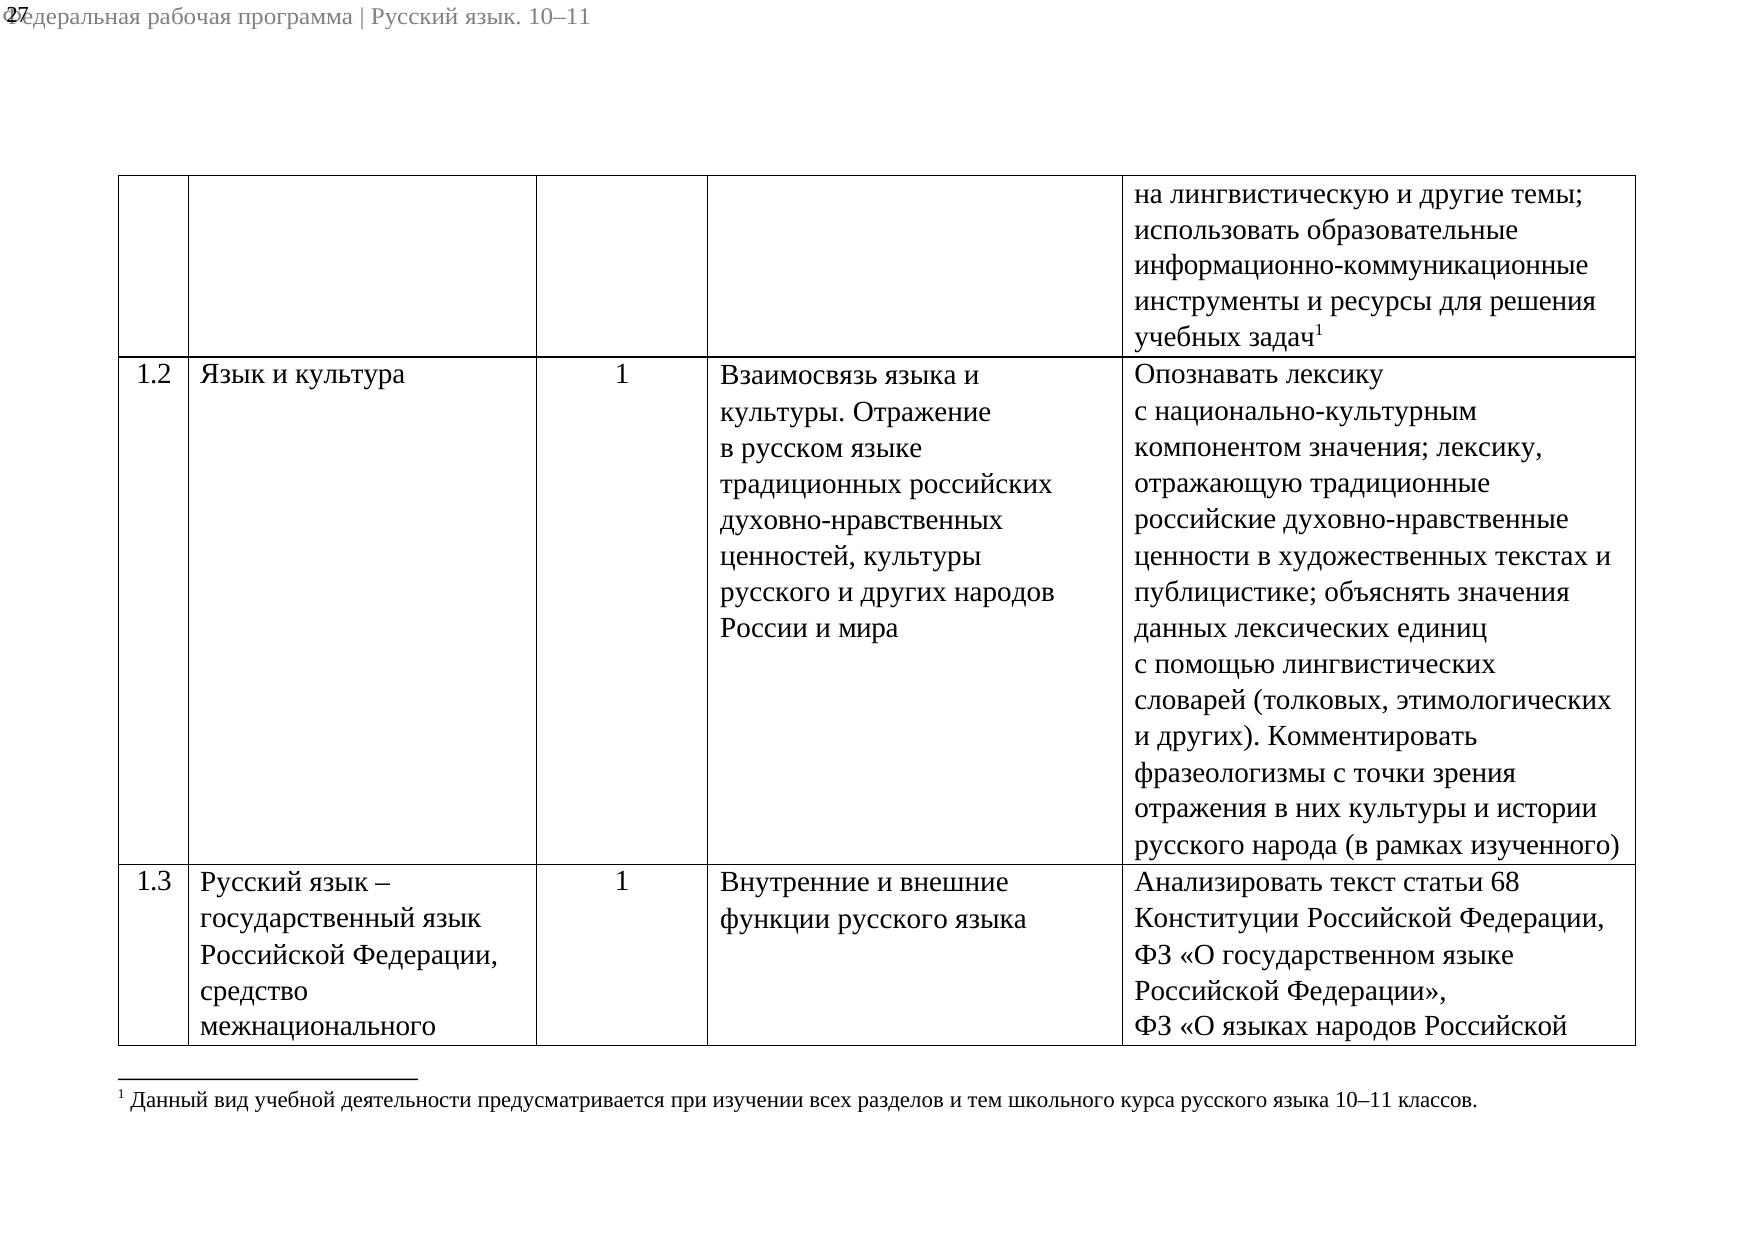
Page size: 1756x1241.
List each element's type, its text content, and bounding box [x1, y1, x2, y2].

text 1 Данный вид учебной деятельности предусматривается при изучении всех разделов и тем школьного курса русского языка 10–11 классов. [118, 1086, 1649, 1113]
table_cell Взаимосвязь языка и культуры. Отражение в русском языке традиционных российских духовно-нравственных ценностей, культуры русского и других народов России и мира [708, 358, 1122, 863]
table_cell 1 [537, 358, 707, 863]
table_cell Язык и культура [189, 358, 536, 863]
table_header [708, 176, 1122, 356]
table_cell 1.3 [119, 865, 188, 1045]
table_header [189, 176, 536, 356]
table_header [537, 176, 707, 356]
table_header [119, 176, 188, 356]
table_cell Опознавать лексику с национально-культурным компонентом значения; лексику, отражающую традиционные российские духовно-нравственные ценности в художественных текстах и публицистике; объяснять значения данных лексических единиц с помощью лингвистических словарей (толковых, этимологических и других). Комментировать фразеологизмы с точки зрения отражения в них культуры и истории русского народа (в рамках изученного) [1123, 358, 1635, 863]
table_cell 1 [537, 865, 707, 1045]
table_cell Внутренние и внешние функции русского языка [708, 865, 1122, 1045]
table_cell Анализировать текст статьи 68 Конституции Российской Федерации, ФЗ «О государственном языке Российской Федерации», ФЗ «О языках народов Российской [1123, 865, 1635, 1045]
table_header на лингвистическую и другие темы; использовать образовательные информационно-коммуникационные инструменты и ресурсы для решения учебных задач1 [1123, 176, 1635, 356]
table_cell 1.2 [119, 358, 188, 863]
table_cell Русский язык – государственный язык Российской Федерации, средство межнационального [189, 865, 536, 1045]
